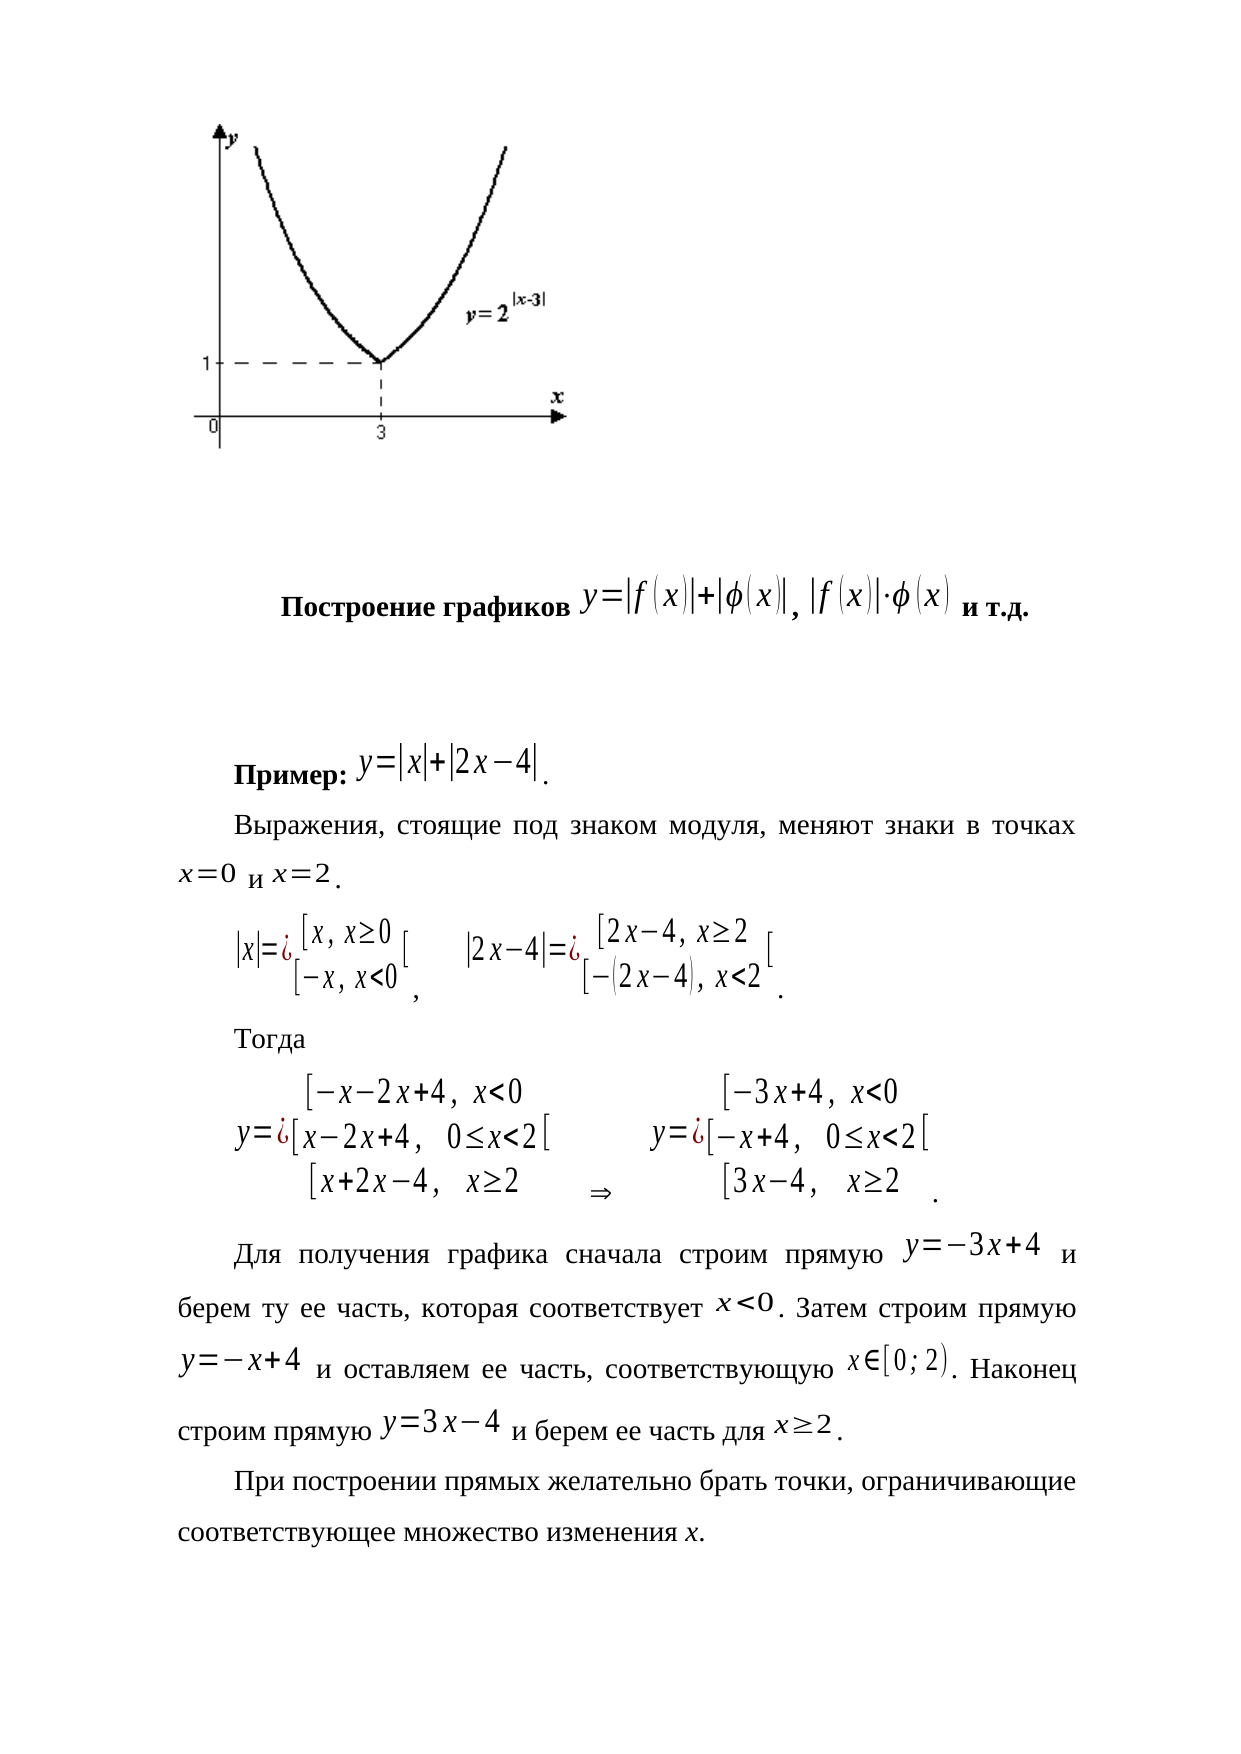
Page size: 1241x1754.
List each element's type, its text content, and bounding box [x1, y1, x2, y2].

text При построении прямых желательно брать точки, ограничивающие соответствующее множество изменения x. [177, 1463, 1077, 1547]
text Тогда [177, 1021, 1077, 1054]
text Построение графиков , и т.д. [177, 572, 1077, 623]
text . [177, 1071, 1077, 1208]
text Выражения, стоящие под знаком модуля, меняют знаки в точках и . [177, 807, 1077, 895]
text , . [177, 911, 1077, 1004]
text Пример: . [177, 740, 1077, 791]
text Для получения графика сначала строим прямую и берем ту ее часть, которая соответствует . Затем строим прямую и оставляем ее часть, соответствующую . Наконец строим прямую и берем ее часть для . [177, 1225, 1077, 1447]
picture [177, 124, 570, 455]
